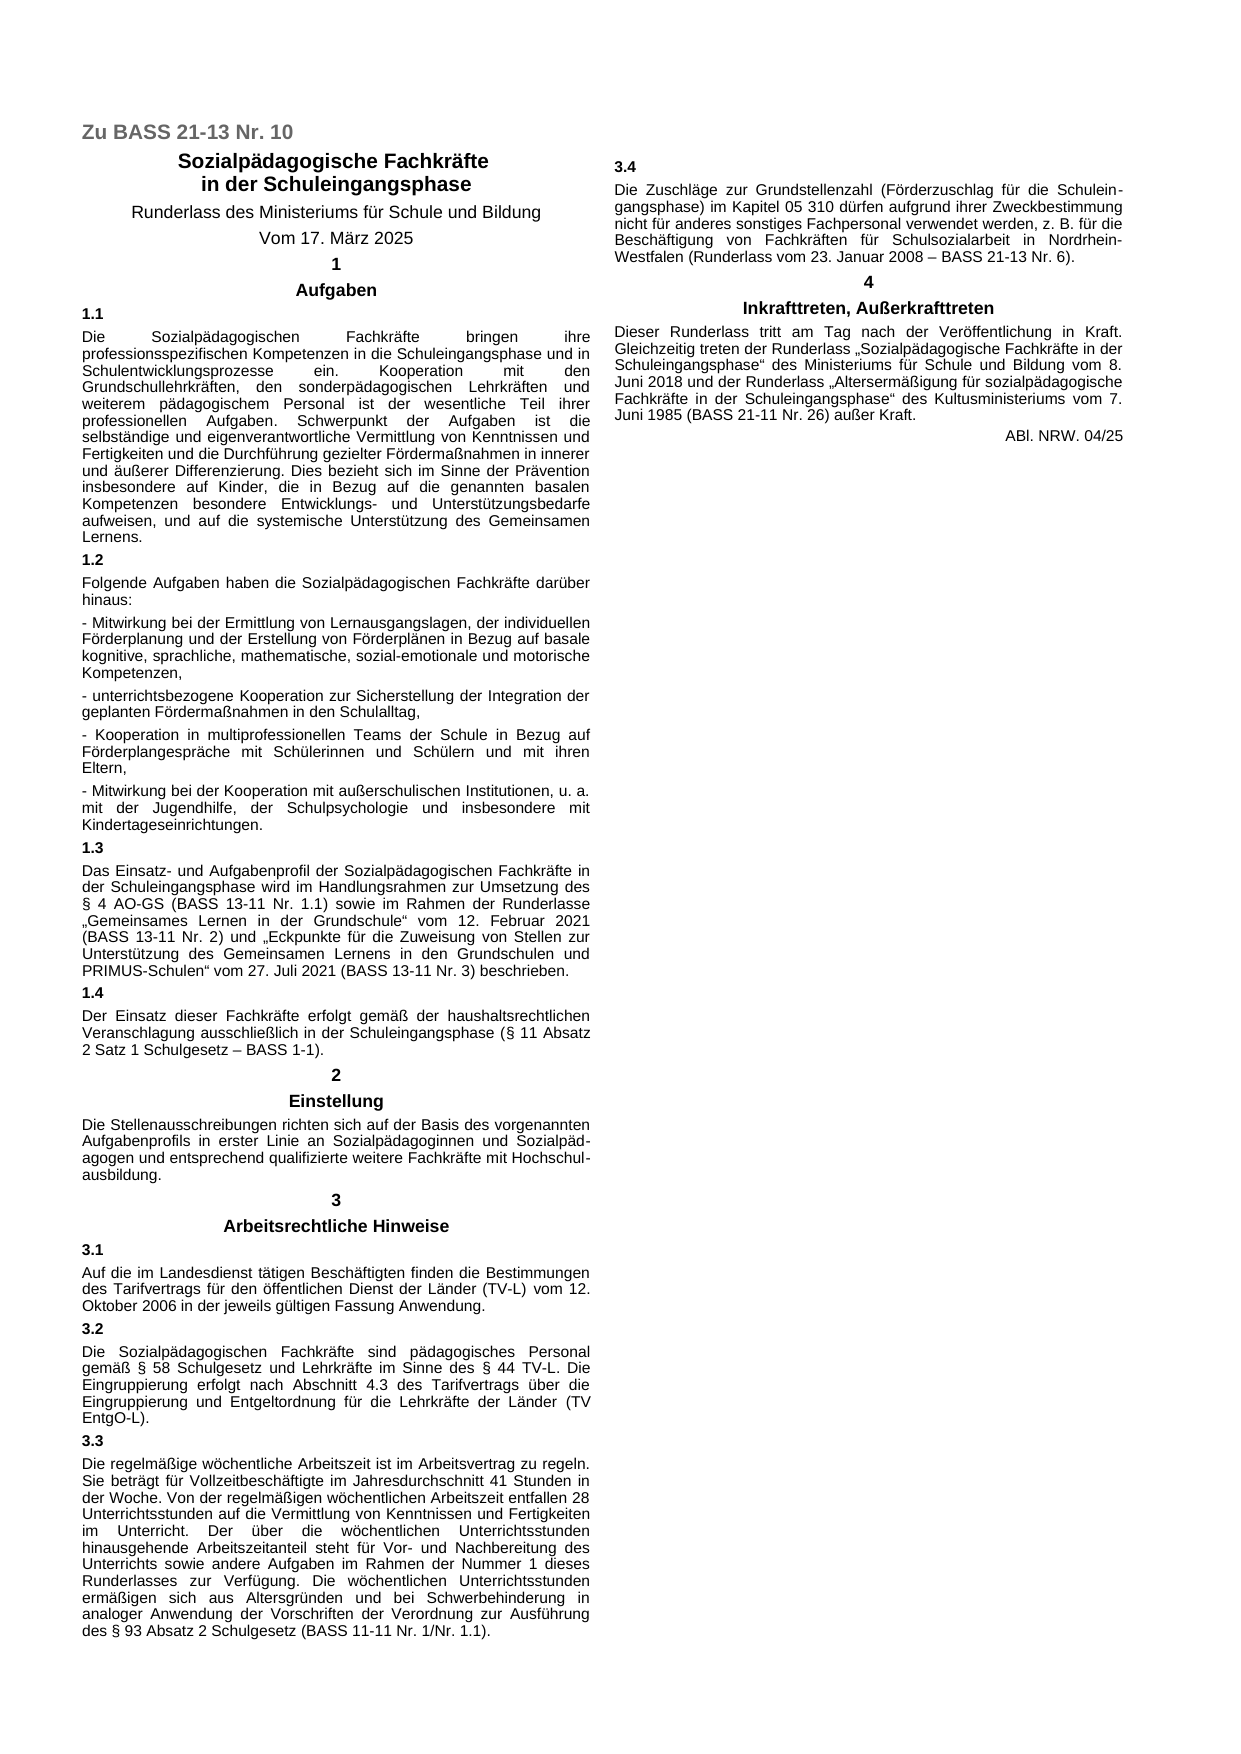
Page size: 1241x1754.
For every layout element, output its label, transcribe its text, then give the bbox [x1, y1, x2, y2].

text 3.4 [614, 159, 1123, 176]
text Inkrafttreten, Außerkrafttreten [614, 300, 1123, 318]
text ABl. NRW. 04/25 [614, 428, 1123, 445]
text Sozialpädagogische Fachkräfte in der Schuleingangsphase [82, 150, 591, 196]
text Zu BASS 21-13 Nr. 10 [82, 120, 591, 144]
text Die Stellenausschreibungen richten sich auf der Basis des vorgenannten Aufgabenprofils in erster Linie an Sozialpädagoginnen und Sozialpädagogen und entsprechend qualifizierte weitere Fachkräfte mit Hochschulausbildung. [82, 1117, 591, 1183]
list - Mitwirkung bei der Kooperation mit außerschulischen Institutionen, u. a. mit der Jugendhilfe, der Schulpsychologie und insbesondere mit Kindertageseinrichtungen. [82, 783, 591, 833]
text 3 [82, 1192, 591, 1209]
text Arbeitsrechtliche Hinweise [82, 1218, 591, 1236]
text 3.2 [82, 1321, 591, 1338]
text Die Sozialpädagogischen Fachkräfte bringen ihre professionsspezifischen Kompetenzen in die Schuleingangsphase und in Schulentwicklungsprozesse ein. Kooperation mit den Grundschullehrkräften, den sonderpädagogischen Lehrkräften und weiterem pädagogischem Personal ist der wesentliche Teil ihrer professionellen Aufgaben. Schwerpunkt der Aufgaben ist die selbständige und eigenverantwortliche Vermittlung von Kenntnissen und Fertigkeiten und die Durchführung gezielter Fördermaßnahmen in innerer und äußerer Differenzierung. Dies bezieht sich im Sinne der Prävention insbesondere auf Kinder, die in Bezug auf die genannten basalen Kompetenzen besondere Entwicklungs- und Unterstützungsbedarfe aufweisen, und auf die systemische Unterstützung des Gemeinsamen Lernens. [82, 329, 591, 546]
text Die Zuschläge zur Grundstellenzahl (Förderzuschlag für die Schuleingangsphase) im Kapitel 05 310 dürfen aufgrund ihrer Zweckbestimmung nicht für anderes sonstiges Fachpersonal verwendet werden, z. B. für die Beschäftigung von Fachkräften für Schulsozialarbeit in Nordrhein-Westfalen (Runderlass vom 23. Januar 2008 – BASS 21-13 Nr. 6). [614, 182, 1123, 266]
text 1.3 [82, 840, 591, 856]
list - Mitwirkung bei der Ermittlung von Lernausgangslagen, der individuellen Förderplanung und der Erstellung von Förderplänen in Bezug auf basale kognitive, sprachliche, mathematische, sozial-emotionale und motorische Kompetenzen, [82, 615, 591, 681]
text Folgende Aufgaben haben die Sozialpädagogischen Fachkräfte darüber hinaus: [82, 575, 591, 608]
text Die Sozialpädagogischen Fachkräfte sind pädagogisches Personal gemäß § 58 Schulgesetz und Lehrkräfte im Sinne des § 44 TV-L. Die Eingruppierung erfolgt nach Abschnitt 4.3 des Tarifvertrags über die Eingruppierung und Entgeltordnung für die Lehrkräfte der Länder (TV EntgO-L). [82, 1344, 591, 1427]
list - Kooperation in multiprofessionellen Teams der Schule in Bezug auf Förderplangespräche mit Schülerinnen und Schülern und mit ihren Eltern, [82, 727, 591, 777]
text 2 [82, 1067, 591, 1084]
text Vom 17. März 2025 [82, 230, 591, 248]
text 4 [614, 274, 1123, 292]
text 1.4 [82, 986, 591, 1002]
text Auf die im Landesdienst tätigen Beschäftigten finden die Bestimmungen des Tarifvertrags für den öffentlichen Dienst der Länder (TV-L) vom 12. Oktober 2006 in der jeweils gültigen Fassung Anwendung. [82, 1265, 591, 1315]
text 1 [82, 256, 591, 274]
text Aufgaben [82, 282, 591, 300]
text 3.1 [82, 1242, 591, 1258]
text Runderlass des Ministeriums für Schule und Bildung [82, 204, 591, 222]
text Dieser Runderlass tritt am Tag nach der Veröffentlichung in Kraft. Gleichzeitig treten der Runderlass „Sozialpädagogische Fachkräfte in der Schuleingangsphase“ des Ministeriums für Schule und Bildung vom 8. Juni 2018 und der Runderlass „Altersermäßigung für sozialpädagogische Fachkräfte in der Schuleingangsphase“ des Kultusministeriums vom 7. Juni 1985 (BASS 21-11 Nr. 26) außer Kraft. [614, 324, 1123, 424]
text Die regelmäßige wöchentliche Arbeitszeit ist im Arbeitsvertrag zu regeln. Sie beträgt für Vollzeitbeschäftigte im Jahresdurchschnitt 41 Stunden in der Woche. Von der regelmäßigen wöchentlichen Arbeitszeit entfallen 28 Unterrichtsstunden auf die Vermittlung von Kenntnissen und Fertigkeiten im Unterricht. Der über die wöchentlichen Unterrichtsstunden hinausgehende Arbeitszeitanteil steht für Vor- und Nachbereitung des Unterrichts sowie andere Aufgaben im Rahmen der Nummer 1 dieses Runderlasses zur Verfügung. Die wöchentlichen Unterrichtsstunden ermäßigen sich aus Altersgründen und bei Schwerbehinderung in analoger Anwendung der Vorschriften der Verordnung zur Ausführung des § 93 Absatz 2 Schulgesetz (BASS 11-11 Nr. 1/Nr. 1.1). [82, 1456, 591, 1640]
text Einstellung [82, 1093, 591, 1111]
list - unterrichtsbezogene Kooperation zur Sicherstellung der Integration der geplanten Fördermaßnahmen in den Schulalltag, [82, 688, 591, 721]
text 1.1 [82, 306, 591, 323]
text Der Einsatz dieser Fachkräfte erfolgt gemäß der haushaltsrechtlichen Veranschlagung ausschließlich in der Schuleingangsphase (§ 11 Absatz 2 Satz 1 Schulgesetz – BASS 1-1). [82, 1008, 591, 1058]
text 3.3 [82, 1433, 591, 1450]
text Das Einsatz- und Aufgabenprofil der Sozialpädagogischen Fachkräfte in der Schuleingangsphase wird im Handlungsrahmen zur Umsetzung des § 4 AO-GS (BASS 13-11 Nr. 1.1) sowie im Rahmen der Runderlasse „Gemeinsames Lernen in der Grundschule“ vom 12. Februar 2021 (BASS 13-11 Nr. 2) und „Eckpunkte für die Zuweisung von Stellen zur Unterstützung des Gemeinsamen Lernens in den Grundschulen und PRIMUS-Schulen“ vom 27. Juli 2021 (BASS 13-11 Nr. 3) beschrieben. [82, 863, 591, 979]
text 1.2 [82, 552, 591, 569]
